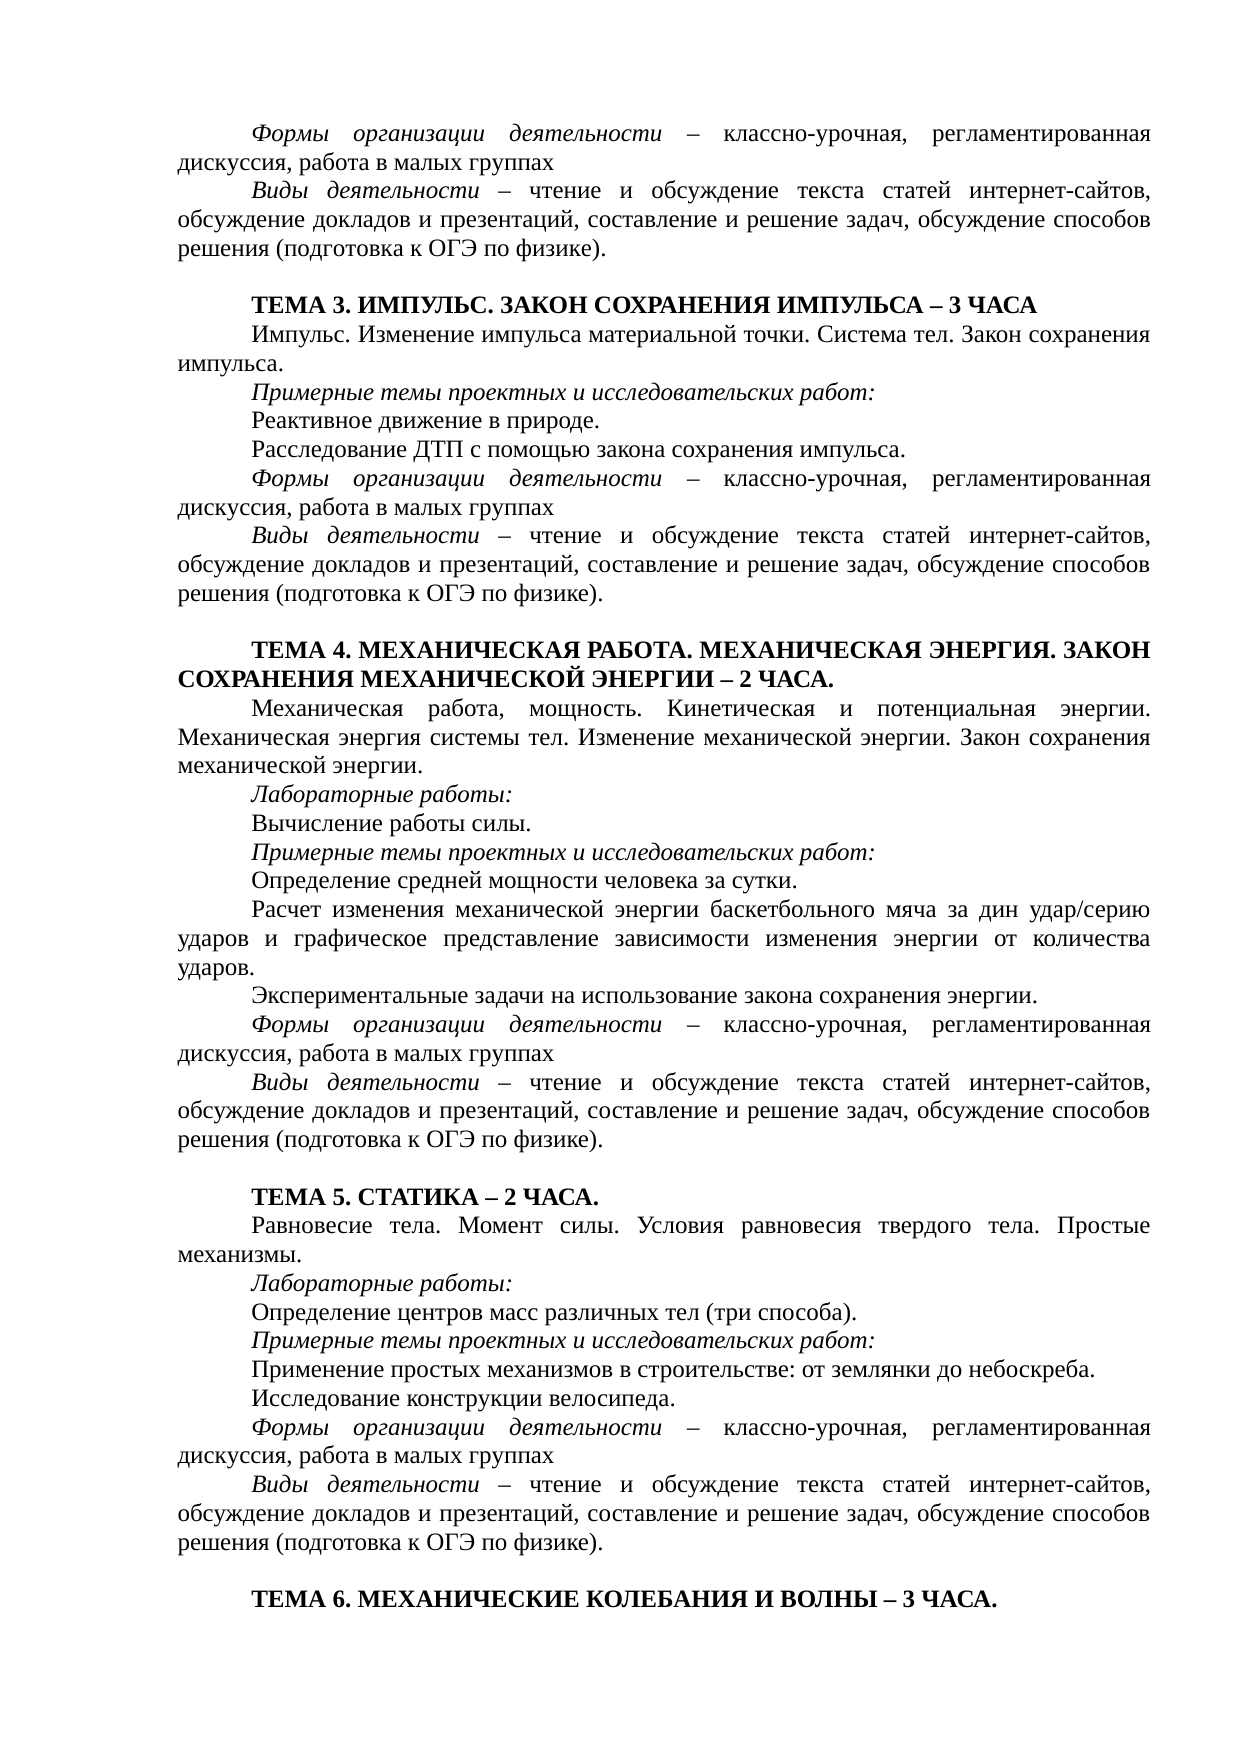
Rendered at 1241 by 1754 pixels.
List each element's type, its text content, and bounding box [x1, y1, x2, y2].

text Определение центров масс различных тел (три способа). [177, 1297, 1152, 1326]
text Применение простых механизмов в строительстве: от землянки до небоскреба. [177, 1354, 1152, 1383]
text Примерные темы проектных и исследовательских работ: [177, 377, 1152, 406]
text Импульс. Изменение импульса материальной точки. Система тел. Закон сохранения импульса. [177, 319, 1152, 377]
text Примерные темы проектных и исследовательских работ: [177, 1326, 1152, 1354]
text ТЕМА 6. МЕХАНИЧЕСКИЕ КОЛЕБАНИЯ И ВОЛНЫ – 3 ЧАСА. [177, 1584, 1152, 1613]
text Расследование ДТП с помощью закона сохранения импульса. [177, 434, 1152, 463]
text Лабораторные работы: [177, 1268, 1152, 1297]
text Примерные темы проектных и исследовательских работ: [177, 837, 1152, 866]
text Формы организации деятельности – классно-урочная, регламентированная дискуссия, работа в малых группах [177, 1009, 1152, 1067]
text Формы организации деятельности – классно-урочная, регламентированная дискуссия, работа в малых группах [177, 118, 1152, 176]
text Расчет изменения механической энергии баскетбольного мяча за дин удар/серию ударов и графическое представление зависимости изменения энергии от количества ударов. [177, 894, 1152, 981]
text ТЕМА 3. ИМПУЛЬС. ЗАКОН СОХРАНЕНИЯ ИМПУЛЬСА – 3 ЧАСА [177, 291, 1152, 319]
text Вычисление работы силы. [177, 808, 1152, 837]
text Механическая работа, мощность. Кинетическая и потенциальная энергии. Механическая энергия системы тел. Изменение механической энергии. Закон сохранения механической энергии. [177, 693, 1152, 779]
text Равновесие тела. Момент силы. Условия равновесия твердого тела. Простые механизмы. [177, 1211, 1152, 1268]
text Формы организации деятельности – классно-урочная, регламентированная дискуссия, работа в малых группах [177, 463, 1152, 521]
text Реактивное движение в природе. [177, 406, 1152, 434]
text Исследование конструкции велосипеда. [177, 1383, 1152, 1412]
text ТЕМА 4. МЕХАНИЧЕСКАЯ РАБОТА. МЕХАНИЧЕСКАЯ ЭНЕРГИЯ. ЗАКОН СОХРАНЕНИЯ МЕХАНИЧЕСКОЙ ЭНЕРГИИ – 2 ЧАСА. [177, 636, 1152, 693]
text Определение средней мощности человека за сутки. [177, 866, 1152, 894]
text Экспериментальные задачи на использование закона сохранения энергии. [177, 981, 1152, 1009]
text Лабораторные работы: [177, 779, 1152, 808]
text ТЕМА 5. СТАТИКА – 2 ЧАСА. [177, 1182, 1152, 1211]
text Формы организации деятельности – классно-урочная, регламентированная дискуссия, работа в малых группах [177, 1412, 1152, 1469]
